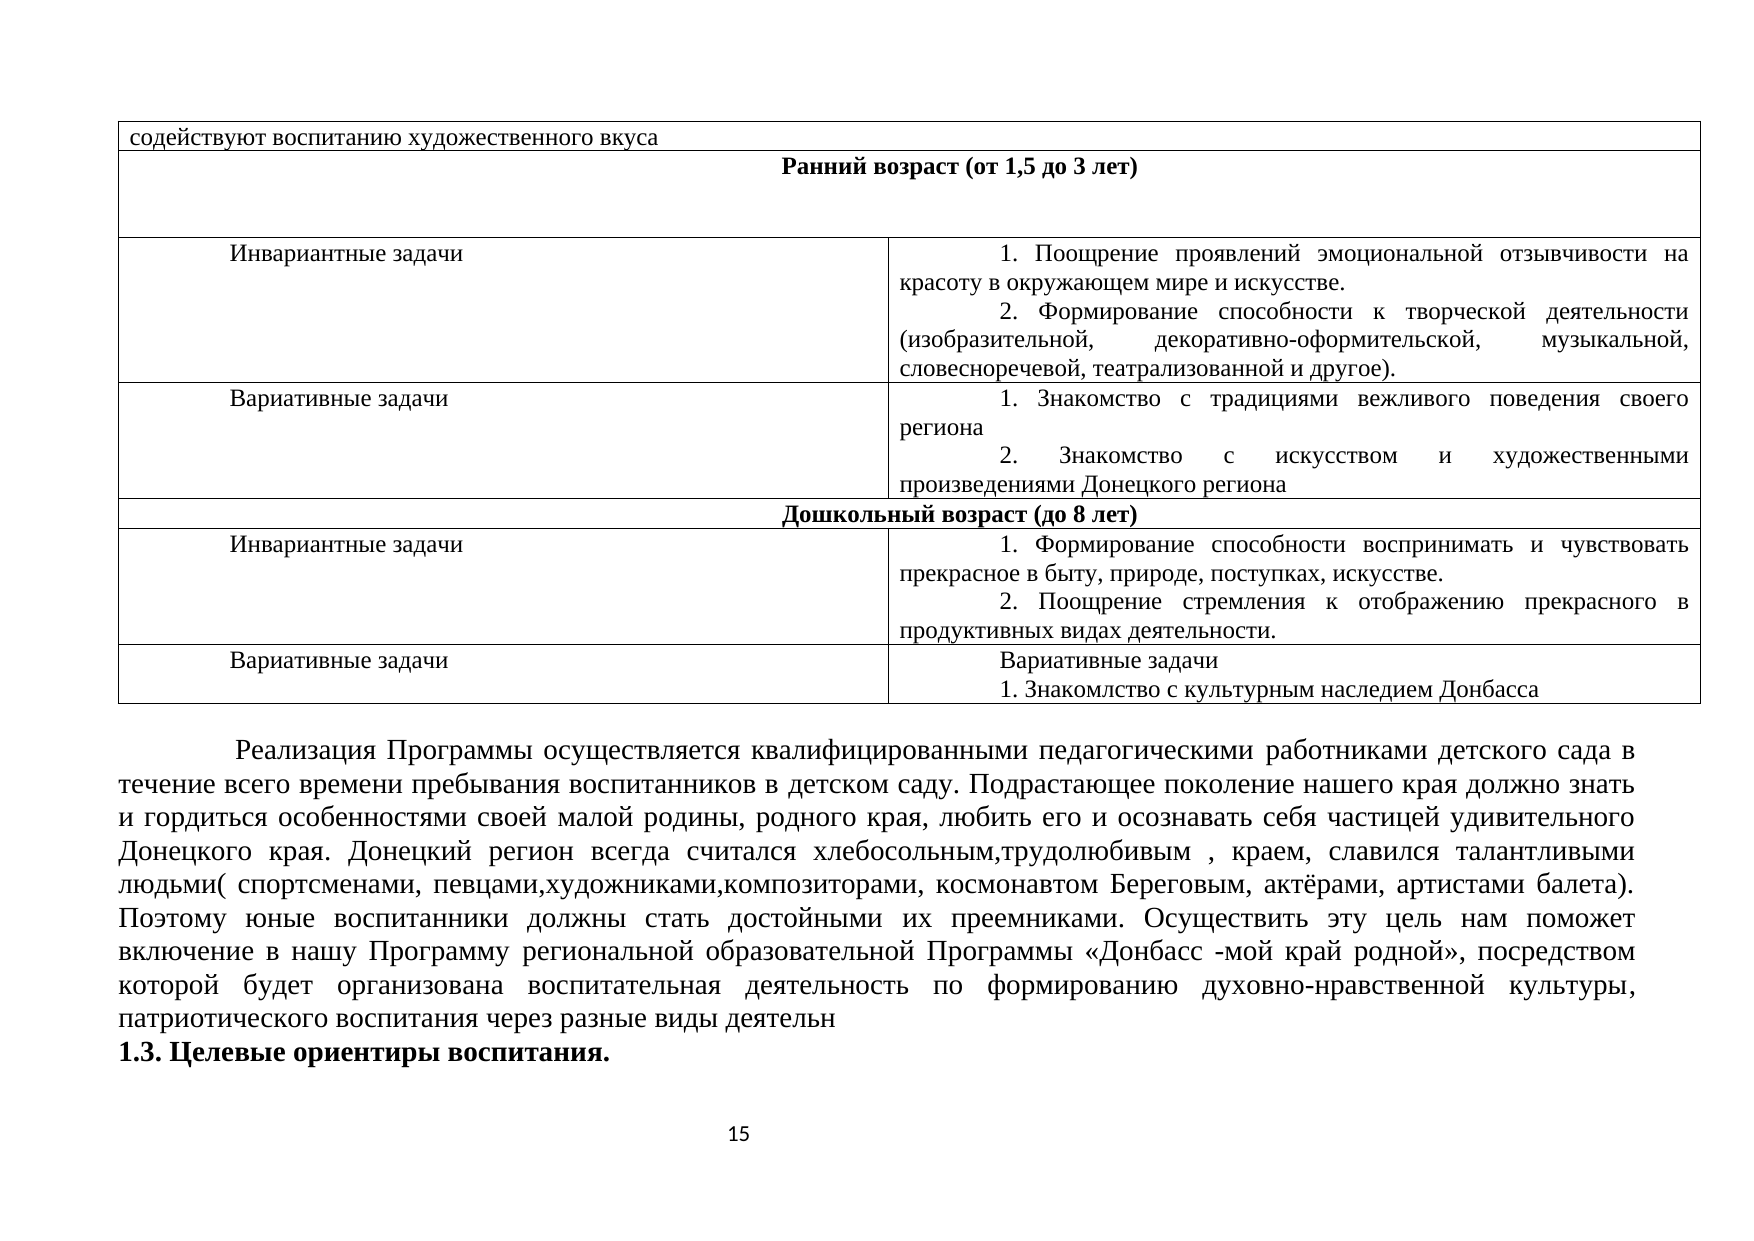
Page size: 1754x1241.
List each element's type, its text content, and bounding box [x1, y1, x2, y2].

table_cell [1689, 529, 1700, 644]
subtitle 1.3. Целевые ориентиры воспитания. [118, 1034, 1636, 1068]
subtitle Реализация Программы осуществляется квалифицированными педагогическими работниками детского сада в течение всего времени пребывания воспитанников в детском саду. Подрастающее поколение нашего края должно знать и гордиться особенностями своей малой родины, родного края, любить его и осознавать себя частицей удивительного Донецкого края. Донецкий регион всегда считался хлебосольным,трудолюбивым , краем, славился талантливыми людьми( спортсменами, певцами,художниками,композиторами, космонавтом Береговым, актёрами, артистами балета). Поэтому юные воспитанники должны стать достойными их преемниками. Осуществить эту цель нам поможет включение в нашу Программу региональной образовательной Программы «Донбасс -мой край родной», посредством которой будет организована воспитательная деятельность по формированию духовно-нравственной культуры, патриотического воспитания через разные виды деятельн [118, 732, 1636, 1034]
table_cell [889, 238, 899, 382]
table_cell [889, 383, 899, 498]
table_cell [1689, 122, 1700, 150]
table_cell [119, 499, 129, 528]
table_cell Инвариантные задачи [119, 238, 888, 382]
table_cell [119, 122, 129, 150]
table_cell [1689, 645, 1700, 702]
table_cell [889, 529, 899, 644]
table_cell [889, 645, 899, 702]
table_cell Инвариантные задачи [119, 529, 888, 644]
table_cell Ранний возраст (от 1,5 до 3 лет) [119, 151, 1700, 237]
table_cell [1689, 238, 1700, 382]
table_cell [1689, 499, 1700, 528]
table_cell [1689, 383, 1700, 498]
table_cell Вариативные задачи [119, 383, 888, 498]
